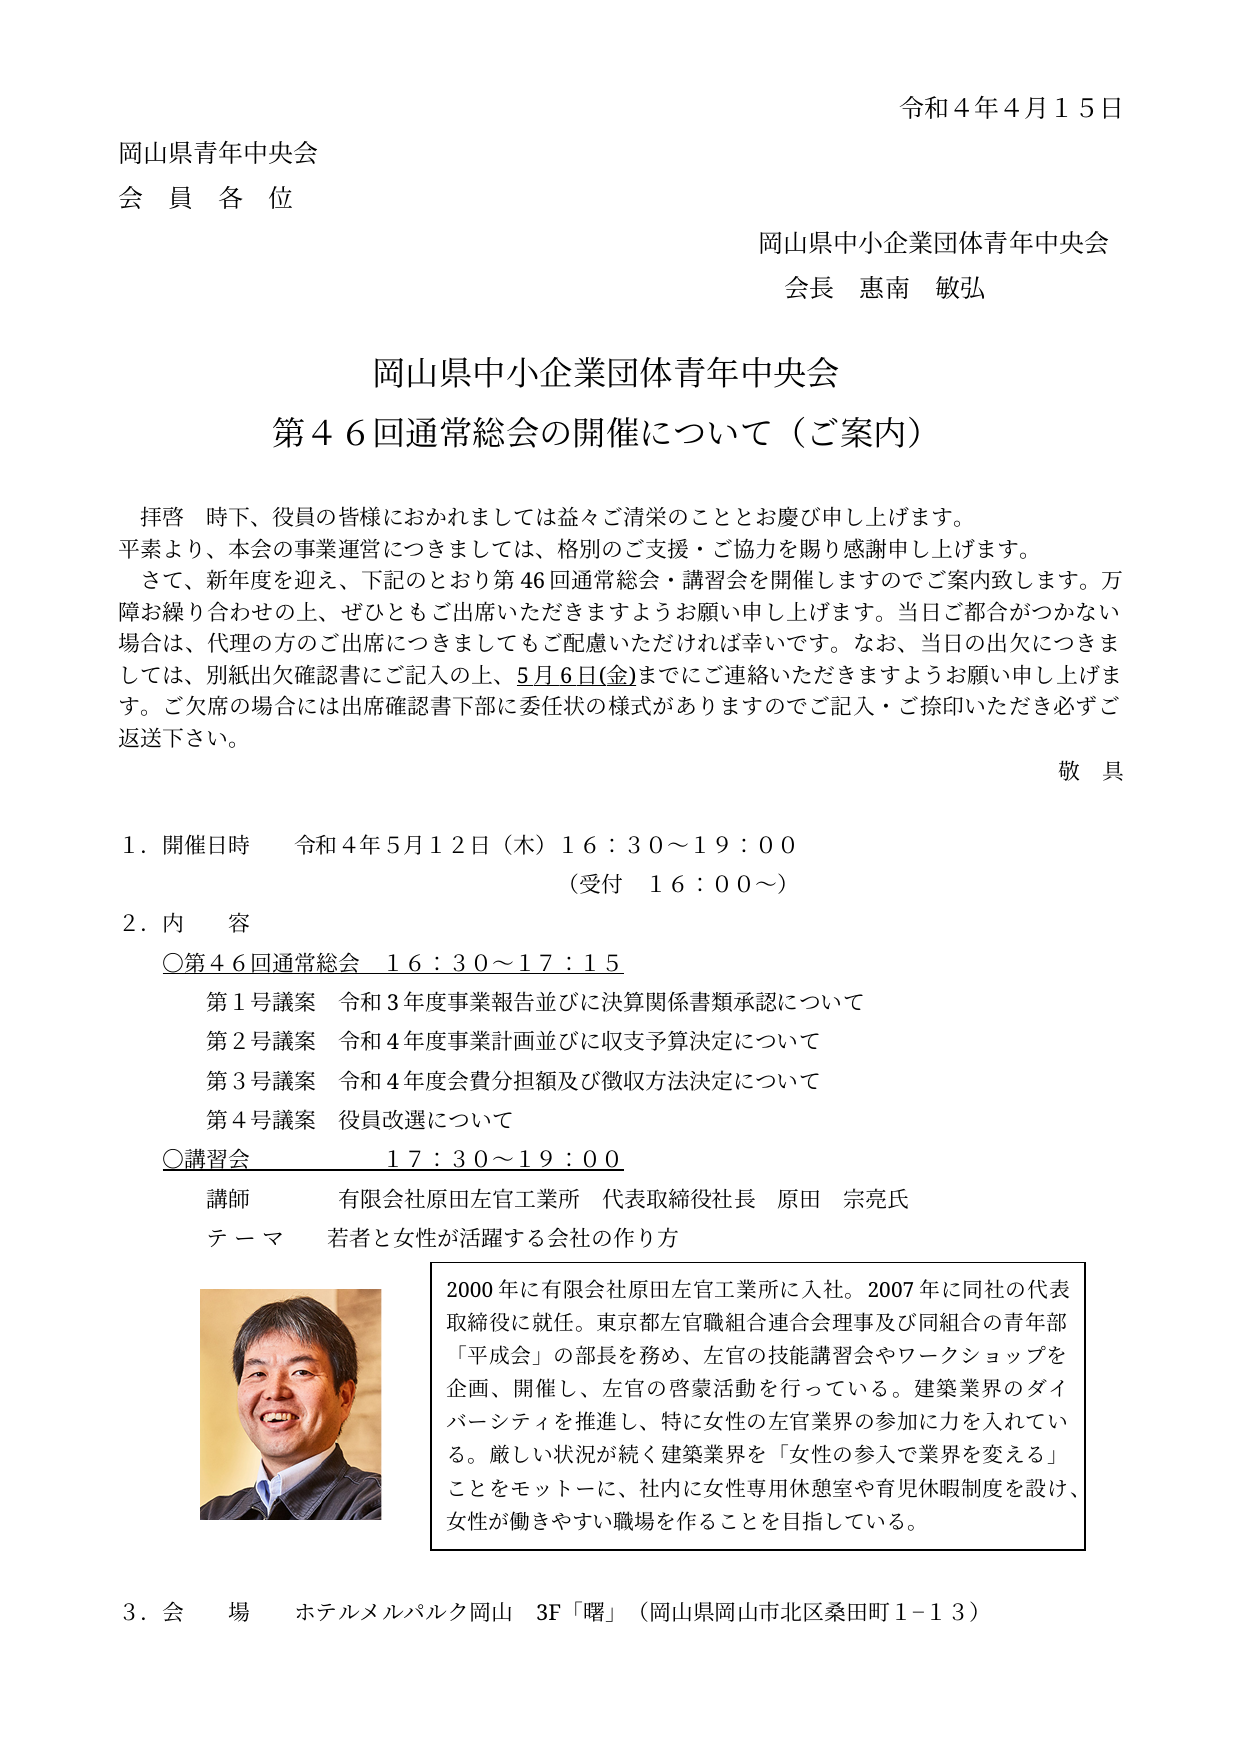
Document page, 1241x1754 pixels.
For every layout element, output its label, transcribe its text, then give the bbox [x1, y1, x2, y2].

text 拝啓 時下、役員の皆様におかれましては益々ご清栄のこととお慶び申し上げます。 [118, 501, 1124, 532]
text 第２号議案 令和4年度事業計画並びに収支予算決定について [206, 1024, 1124, 1056]
text ３．会 場 ホテルメルパルク岡山 3F「曙」（岡山県岡山市北区桑田町１−１３） [118, 1595, 1124, 1627]
text 令和４年４月１５日 [118, 89, 1124, 124]
text 岡山県青年中央会 [118, 133, 1124, 169]
text テ ー マ 若者と女性が活躍する会社の作り方 [118, 1221, 1124, 1252]
text 平素より、本会の事業運営につきましては、格別のご支援・ご協力を賜り感謝申し上げます。 [118, 532, 1124, 563]
text 会 員 各 位 [118, 178, 1124, 214]
text ２．内 容 [118, 907, 1124, 938]
text （受付 １６：００～） [118, 867, 1124, 899]
picture [200, 1289, 382, 1520]
text 会長 惠南 敏弘 [118, 268, 985, 304]
text 岡山県中小企業団体青年中央会 [118, 223, 1109, 259]
text 〇講習会 １７：３０～１９：００ [162, 1142, 1124, 1174]
text 第４号議案 役員改選について [206, 1103, 1124, 1135]
text １．開催日時 令和４年５月１２日（木）１６：３０～１９：００ [118, 828, 1124, 859]
text 第４６回通常総会の開催について（ご案内） [118, 407, 1094, 454]
text 第３号議案 令和4年度会費分担額及び徴収方法決定について [206, 1064, 1124, 1095]
text 第１号議案 令和3年度事業報告並びに決算関係書類承認について [206, 985, 1124, 1017]
text 敬 具 [118, 752, 1124, 786]
text 講師 有限会社原田左官工業所 代表取締役社長 原田 宗亮氏 [118, 1182, 1124, 1213]
text 〇第４６回通常総会 １６：３０～１７：１５ [162, 946, 1124, 977]
text 岡山県中小企業団体青年中央会 [118, 347, 1094, 394]
text さて、新年度を迎え、下記のとおり第46回通常総会・講習会を開催しますのでご案内致します。万障お繰り合わせの上、ぜひともご出席いただきますようお願い申し上げます。当日ご都合がつかない場合は、代理の方のご出席につきましてもご配慮いただければ幸いです。なお、当日の出欠につきましては、別紙出欠確認書にご記入の上、5月6日(金)までにご連絡いただきますようお願い申し上げます。ご欠席の場合には出席確認書下部に委任状の様式がありますのでご記入・ご捺印いただき必ずご返送下さい。 [118, 563, 1124, 752]
